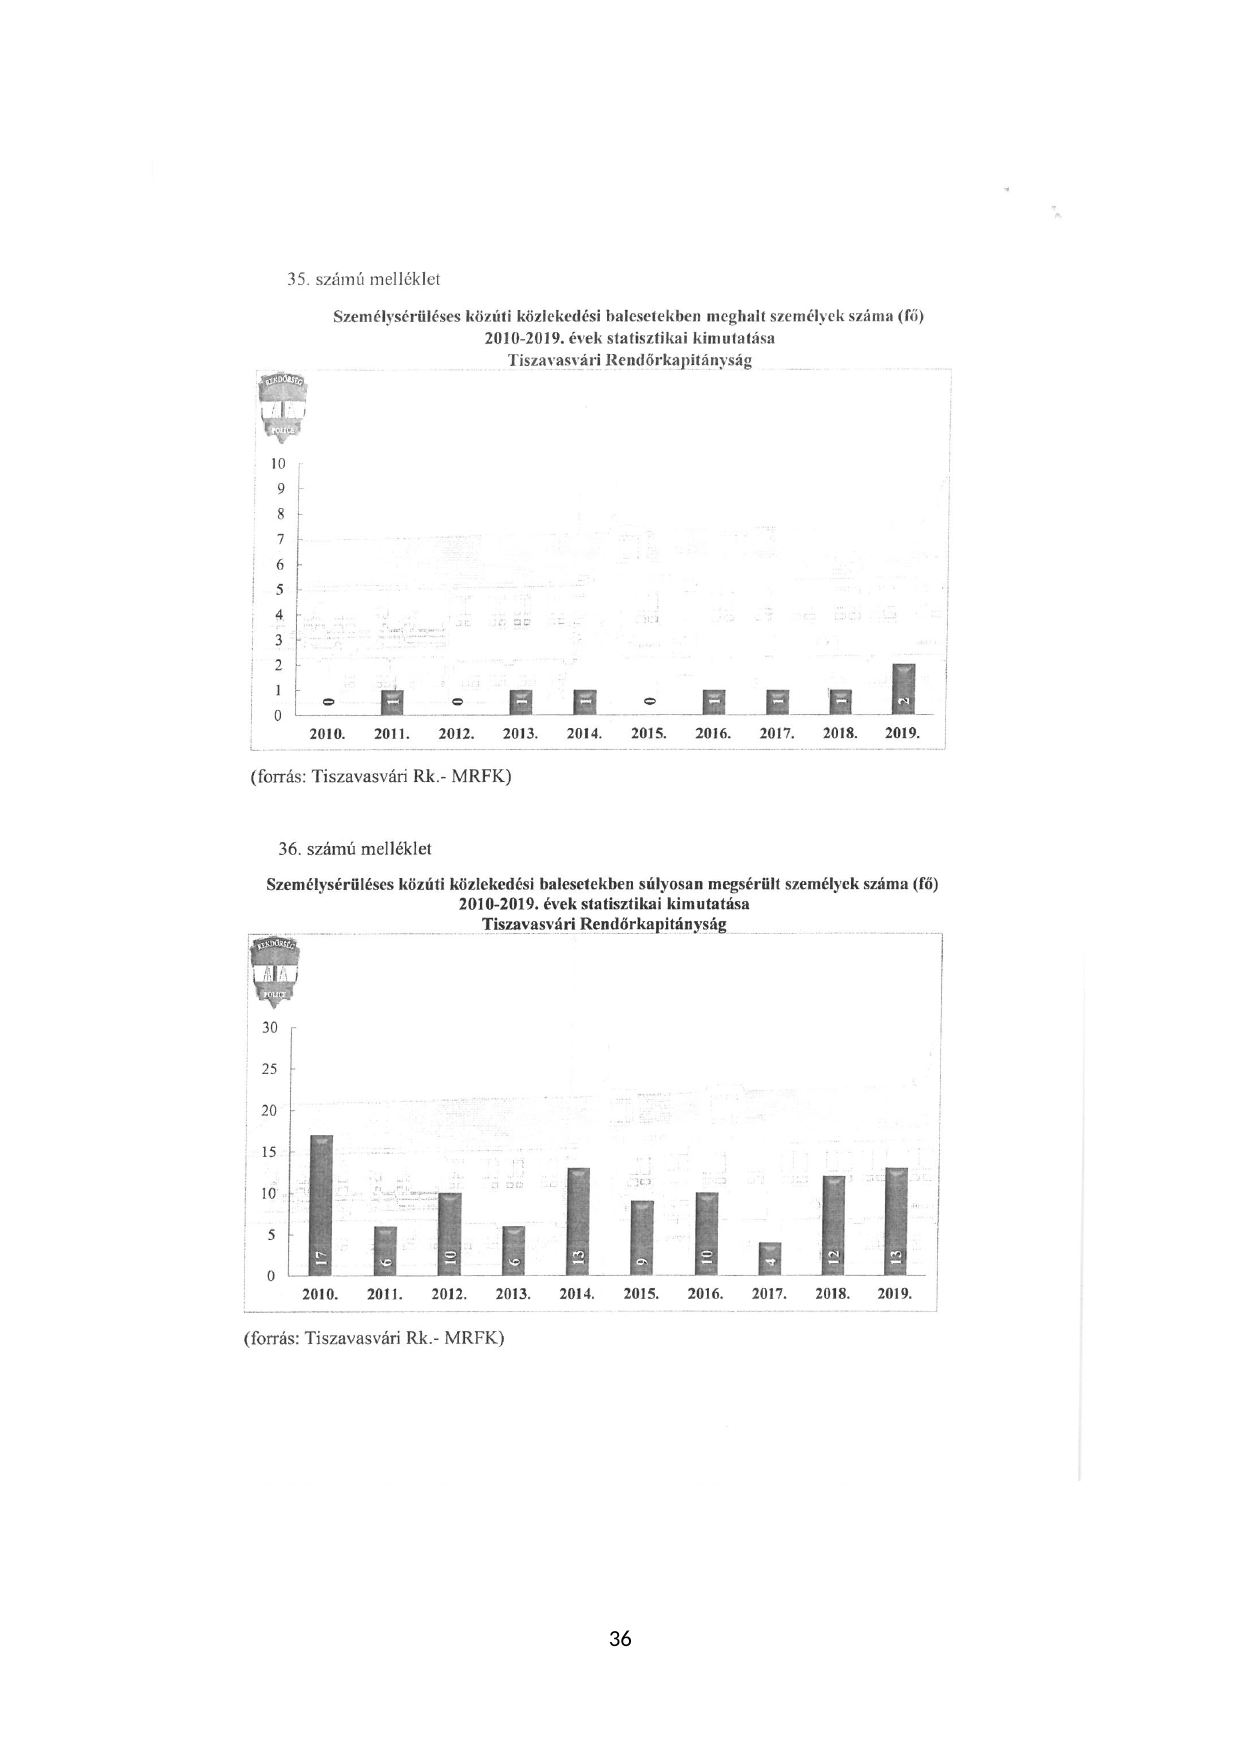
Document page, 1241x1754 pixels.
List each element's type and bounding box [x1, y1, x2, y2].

picture [147, 147, 1093, 1484]
